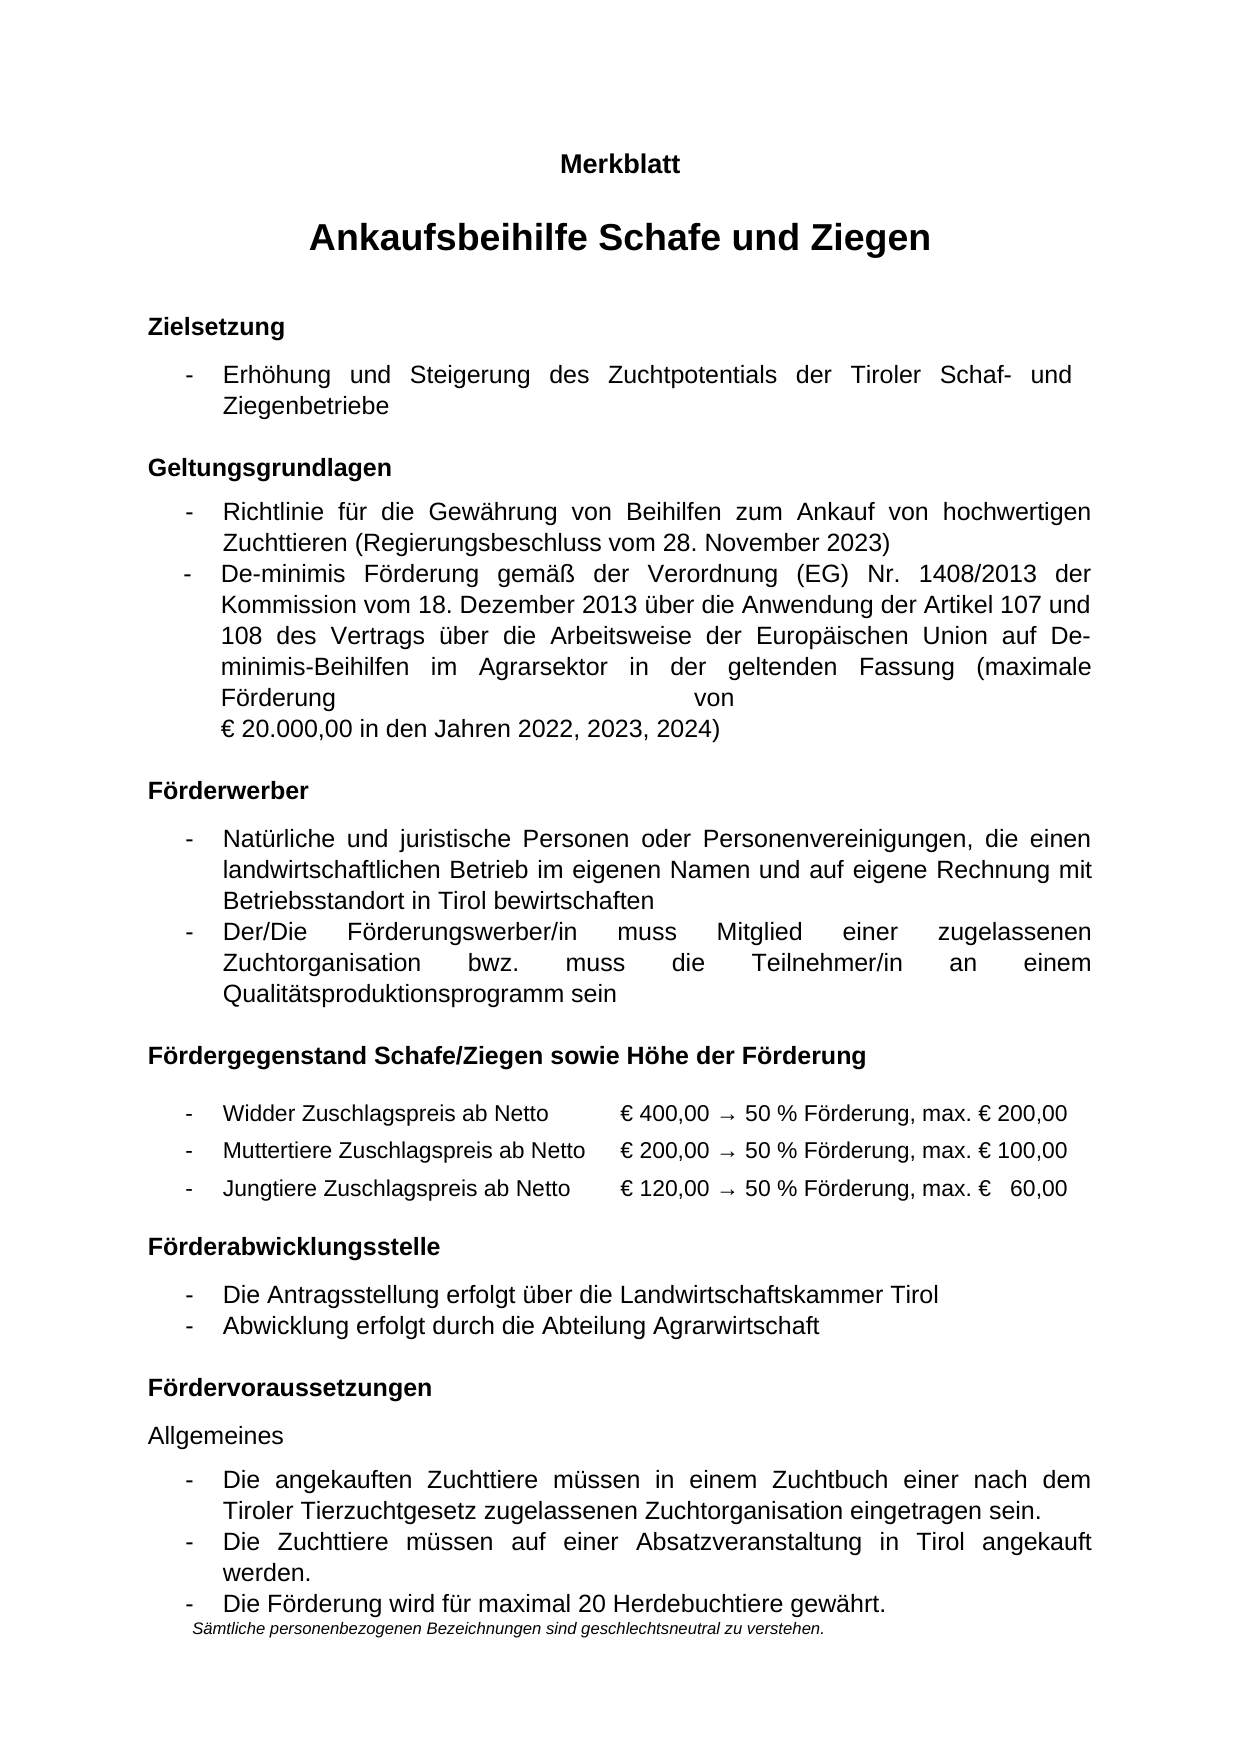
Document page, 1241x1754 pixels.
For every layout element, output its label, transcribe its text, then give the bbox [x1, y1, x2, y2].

list Die Zuchttiere müssen auf einer Absatzveranstaltung in Tirol angekauft werden. [185, 1527, 1093, 1586]
text Zielsetzung [148, 312, 1093, 341]
list Der/Die Förderungswerber/in muss Mitglied einer zugelassenen Zuchtorganisation bwz. muss die Teilnehmer/in an einem Qualitätsproduktionsprogramm sein [185, 917, 1093, 1007]
text Förderwerber [148, 776, 1093, 804]
text Förderabwicklungsstelle [148, 1232, 1093, 1261]
text Geltungsgrundlagen [148, 453, 1093, 482]
text Fördervoraussetzungen [148, 1373, 1093, 1402]
list Natürliche und juristische Personen oder Personenvereinigungen, die einen landwirtschaftlichen Betrieb im eigenen Namen und auf eigene Rechnung mit Betriebsstandort in Tirol bewirtschaften [185, 823, 1093, 914]
list Widder Zuschlagspreis ab Netto € 400,00 → 50 % Förderung, max. € 200,00 [185, 1088, 1093, 1126]
text Merkblatt [148, 148, 1093, 179]
list Die angekauften Zuchttiere müssen in einem Zuchtbuch einer nach dem Tiroler Tierzuchtgesetz zugelassenen Zuchtorganisation eingetragen sein. [185, 1464, 1093, 1524]
text Fördergegenstand Schafe/Ziegen sowie Höhe der Förderung [148, 1041, 1093, 1069]
list Die Antragsstellung erfolgt über die Landwirtschaftskammer Tirol [185, 1280, 1093, 1308]
list Jungtiere Zuschlagspreis ab Netto € 120,00 → 50 % Förderung, max. € 60,00 [185, 1163, 1093, 1201]
list Abwicklung erfolgt durch die Abteilung Agrarwirtschaft [185, 1311, 1093, 1339]
text Ankaufsbeihilfe Schafe und Ziegen [148, 215, 1093, 258]
list Allgemeines [148, 1421, 1093, 1449]
list Muttertiere Zuschlagspreis ab Netto € 200,00 → 50 % Förderung, max. € 100,00 [185, 1126, 1093, 1163]
list Die Förderung wird für maximal 20 Herdebuchtiere gewährt. [185, 1589, 1093, 1617]
list Richtlinie für die Gewährung von Beihilfen zum Ankauf von hochwertigen Zuchttieren (Regierungsbeschluss vom 28. November 2023) [185, 496, 1093, 556]
list Erhöhung und Steigerung des Zuchtpotentials der Tiroler Schaf- und Ziegenbetriebe [185, 360, 1093, 419]
list De-minimis Förderung gemäß der Verordnung (EG) Nr. 1408/2013 der Kommission vom 18. Dezember 2013 über die Anwendung der Artikel 107 und 108 des Vertrags über die Arbeitsweise der Europäischen Union auf De-minimis-Beihilfen im Agrarsektor in der geltenden Fassung (maximale Förderung von € 20.000,00 in den Jahren 2022, 2023, 2024) [183, 558, 1093, 742]
